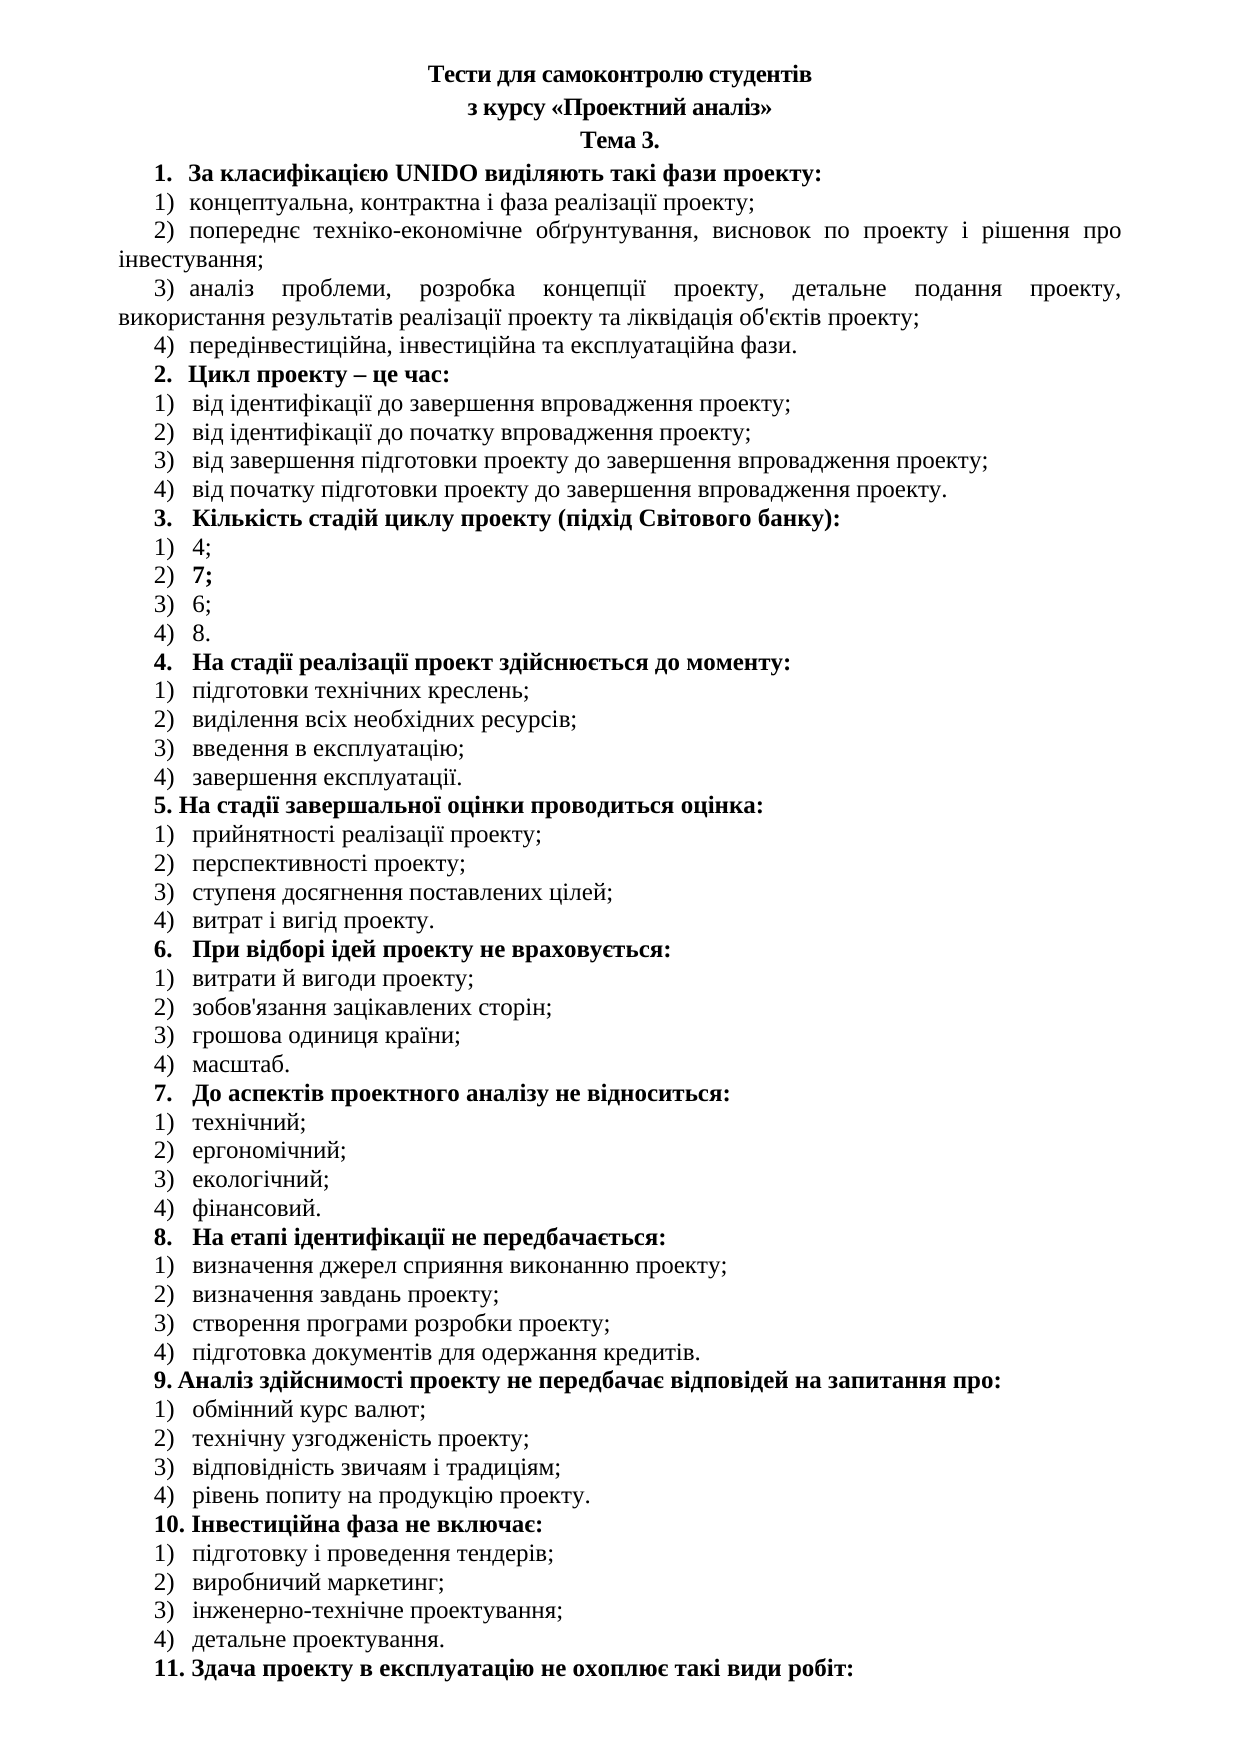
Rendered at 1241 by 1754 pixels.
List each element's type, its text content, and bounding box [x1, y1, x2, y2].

text 5. На стадії завершальної оцінки проводиться оцінка: [118, 791, 1122, 819]
list від ідентифікації до початку впровадження проекту; [118, 417, 1122, 446]
list технічний; [118, 1107, 1122, 1136]
list підготовку і проведення тендерів; [118, 1538, 1122, 1567]
list від ідентифікації до завершення впровадження проекту; [118, 388, 1122, 417]
list технічну узгодженість проекту; [118, 1423, 1122, 1452]
text 9. Аналіз здійснимості проекту не передбачає відповідей на запитання про: [118, 1366, 1122, 1394]
list 6; [118, 589, 1122, 618]
list детальне проектування. [118, 1624, 1122, 1653]
list грошова одиниця країни; [118, 1021, 1122, 1049]
list відповідність звичаям і традиціям; [118, 1452, 1122, 1481]
list визначення джерел сприяння виконанню проекту; [118, 1251, 1122, 1279]
list виробничий маркетинг; [118, 1567, 1122, 1596]
list 7; [118, 561, 1122, 589]
text 6. При відборі ідей проекту не враховується: [118, 934, 1122, 963]
list 8. [118, 618, 1122, 647]
list підготовки технічних креслень; [118, 676, 1122, 704]
list прийнятності реалізації проекту; [118, 819, 1122, 848]
list концептуальна, контрактна і фаза реалізації проекту; [118, 187, 1122, 216]
list підготовка документів для одержання кредитів. [118, 1337, 1122, 1366]
list визначення завдань проекту; [118, 1279, 1122, 1308]
text 10. Інвестиційна фаза не включає: [118, 1509, 1122, 1538]
text Тема 3. [118, 125, 1122, 154]
text 7. До аспектів проектного аналізу не відноситься: [118, 1078, 1122, 1107]
text 8. На етапі ідентифікації не передбачається: [118, 1222, 1122, 1251]
list введення в експлуатацію; [118, 733, 1122, 762]
list аналіз проблеми, розробка концепції проекту, детальне подання проекту, використання результатів реалізації проекту та ліквідація об'єктів проекту; [118, 273, 1122, 331]
list від завершення підготовки проекту до завершення впровадження проекту; [118, 446, 1122, 474]
list завершення експлуатації. [118, 762, 1122, 791]
list виділення всіх необхідних ресурсів; [118, 704, 1122, 733]
list екологічний; [118, 1164, 1122, 1193]
list зобов'язання зацікавлених сторін; [118, 992, 1122, 1021]
list обмінний курс валют; [118, 1394, 1122, 1423]
text 3. Кількість стадій циклу проекту (підхід Світового банку): [118, 503, 1122, 532]
text 11. Здача проекту в експлуатацію не охоплює такі види робіт: [118, 1653, 1122, 1682]
list ергономічний; [118, 1136, 1122, 1164]
list інженерно-технічне проектування; [118, 1596, 1122, 1624]
list фінансовий. [118, 1193, 1122, 1222]
list рівень попиту на продукцію проекту. [118, 1481, 1122, 1509]
list масштаб. [118, 1049, 1122, 1078]
list попереднє техніко-економічне обґрунтування, висновок по проекту і рішення про інвестування; [118, 216, 1122, 273]
text 2. Цикл проекту – це час: [118, 359, 1122, 388]
list передінвестиційна, інвестиційна та експлуатаційна фази. [118, 331, 1122, 359]
list 4; [118, 532, 1122, 561]
text 4. На стадії реалізації проект здійснюється до моменту: [118, 647, 1122, 676]
text 1. За класифікацією UNIDO виділяють такі фази проекту: [118, 158, 1122, 187]
text Тести для самоконтролю студентів [118, 59, 1122, 88]
list від початку підготовки проекту до завершення впровадження проекту. [118, 474, 1122, 503]
list створення програми розробки проекту; [118, 1308, 1122, 1337]
list витрати й вигоди проекту; [118, 963, 1122, 992]
list витрат і вигід проекту. [118, 906, 1122, 934]
text з курсу «Проектний аналіз» [118, 92, 1122, 121]
list перспективності проекту; [118, 848, 1122, 877]
list ступеня досягнення поставлених цілей; [118, 877, 1122, 906]
